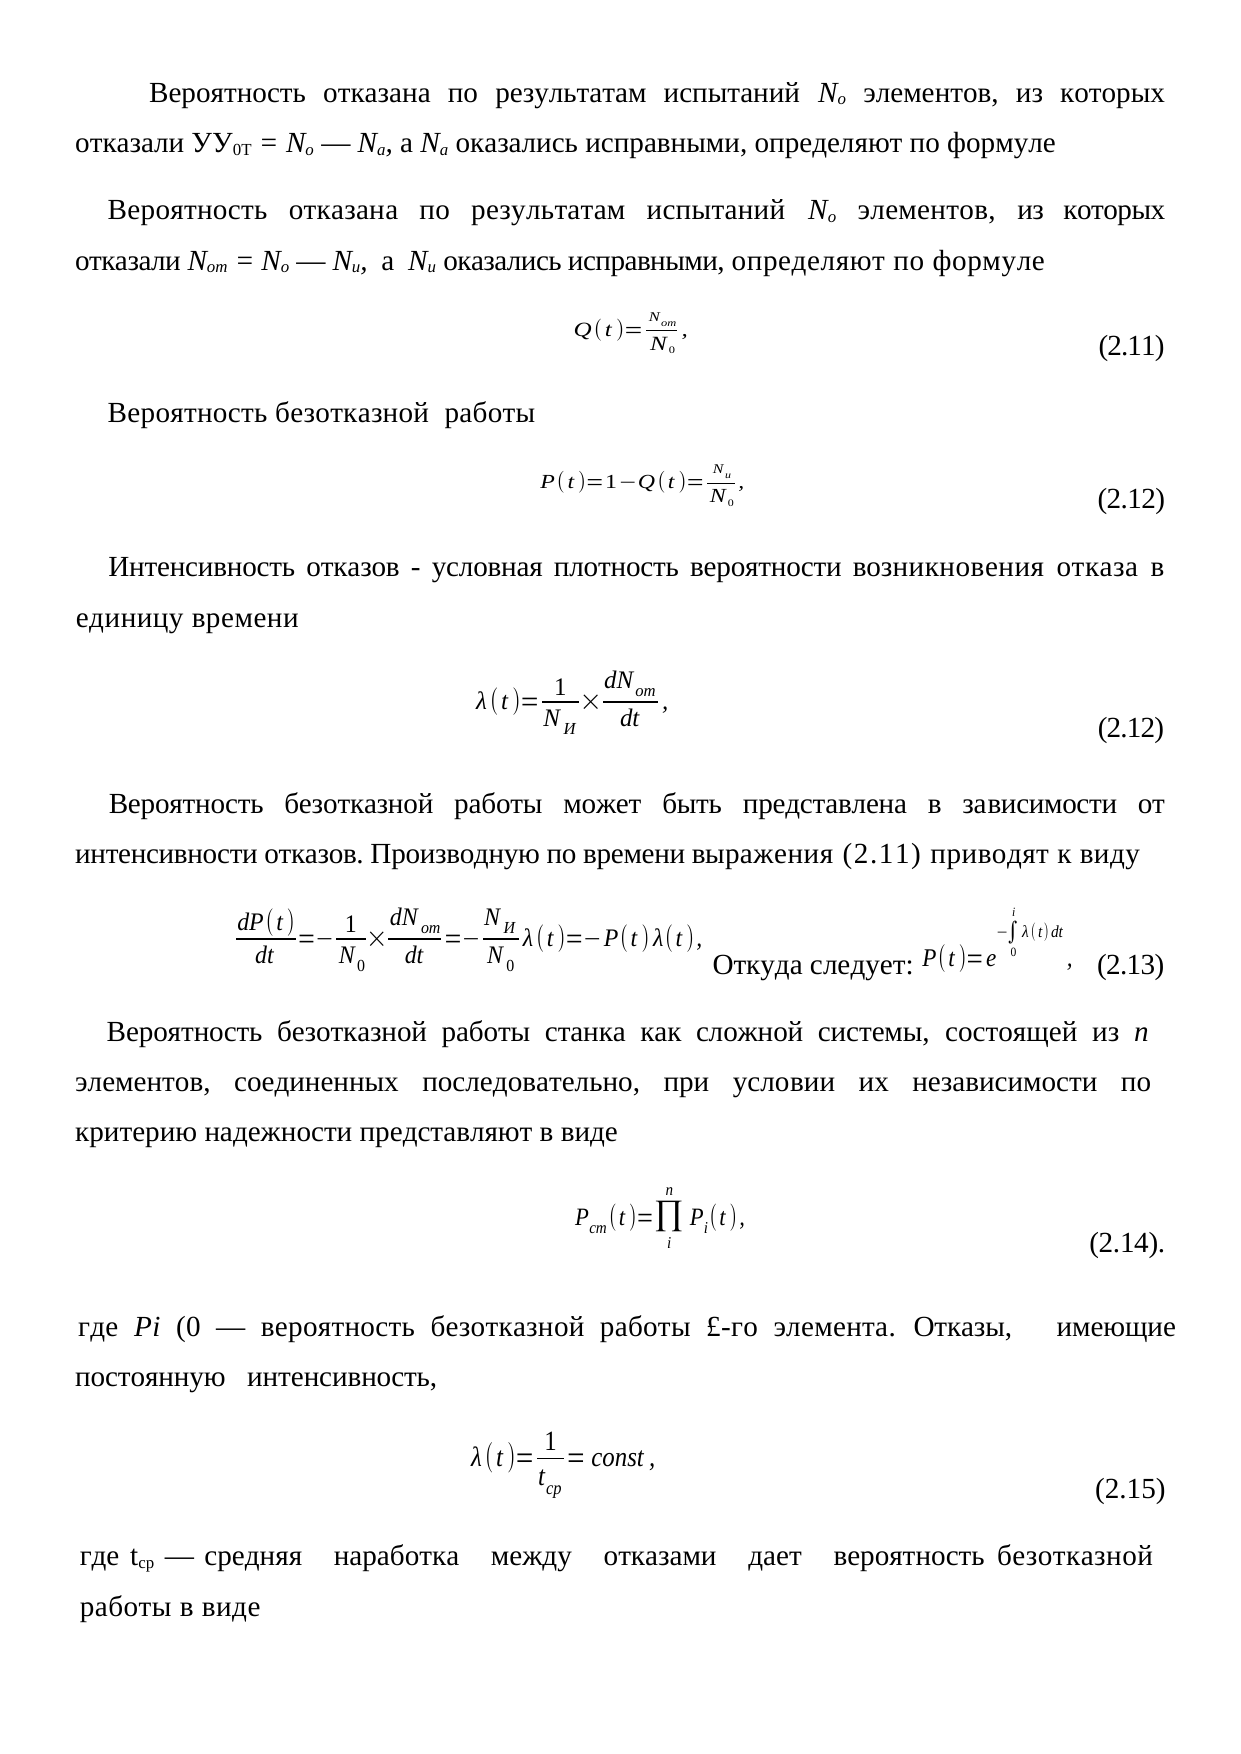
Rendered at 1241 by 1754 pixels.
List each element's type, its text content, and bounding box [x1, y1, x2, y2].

text Вероятность безотказной работы [75, 395, 1165, 429]
text где tср — средняя наработка между отказами дает вероятность безотказной работы в виде [79, 1538, 1153, 1622]
text (2.14). [75, 1182, 1165, 1259]
text Вероятность безотказной работы может быть представлена в зависимости от интенсивности отказов. Производную по времени выражения (2.11) приводят к виду [75, 786, 1165, 870]
text Вероятность безотказной работы станка как сложной системы, состоящей из п элементов, соединенных последовательно, при условии их независимости по критерию надежности представляют в виде [75, 1014, 1151, 1148]
text Откуда следует: (2.13) [75, 903, 1165, 981]
text Вероятность отказана по результатам испытаний No элементов, из которых отказали УУ0Т = No — Na, a Na оказались исправными, определяют по формуле [75, 75, 1165, 159]
text Вероятность отказана по результатам испытаний No элементов, из которых отказали Noт = No — Nи, a Nи оказались исправными, определяют по формуле [75, 192, 1165, 276]
text (2.11) [75, 309, 1165, 362]
text (2.15) [307, 1426, 1165, 1505]
text Интенсивность отказов - условная плотность вероятности возникновения отказа в единицу времени [76, 549, 1165, 633]
text (2.12) [75, 462, 1165, 515]
text (2.12) [76, 667, 1165, 744]
text где Pi (0 — вероятность безотказной работы £-го элемента. Отказы, имеющие постоянную интенсивность, [75, 1309, 1176, 1393]
